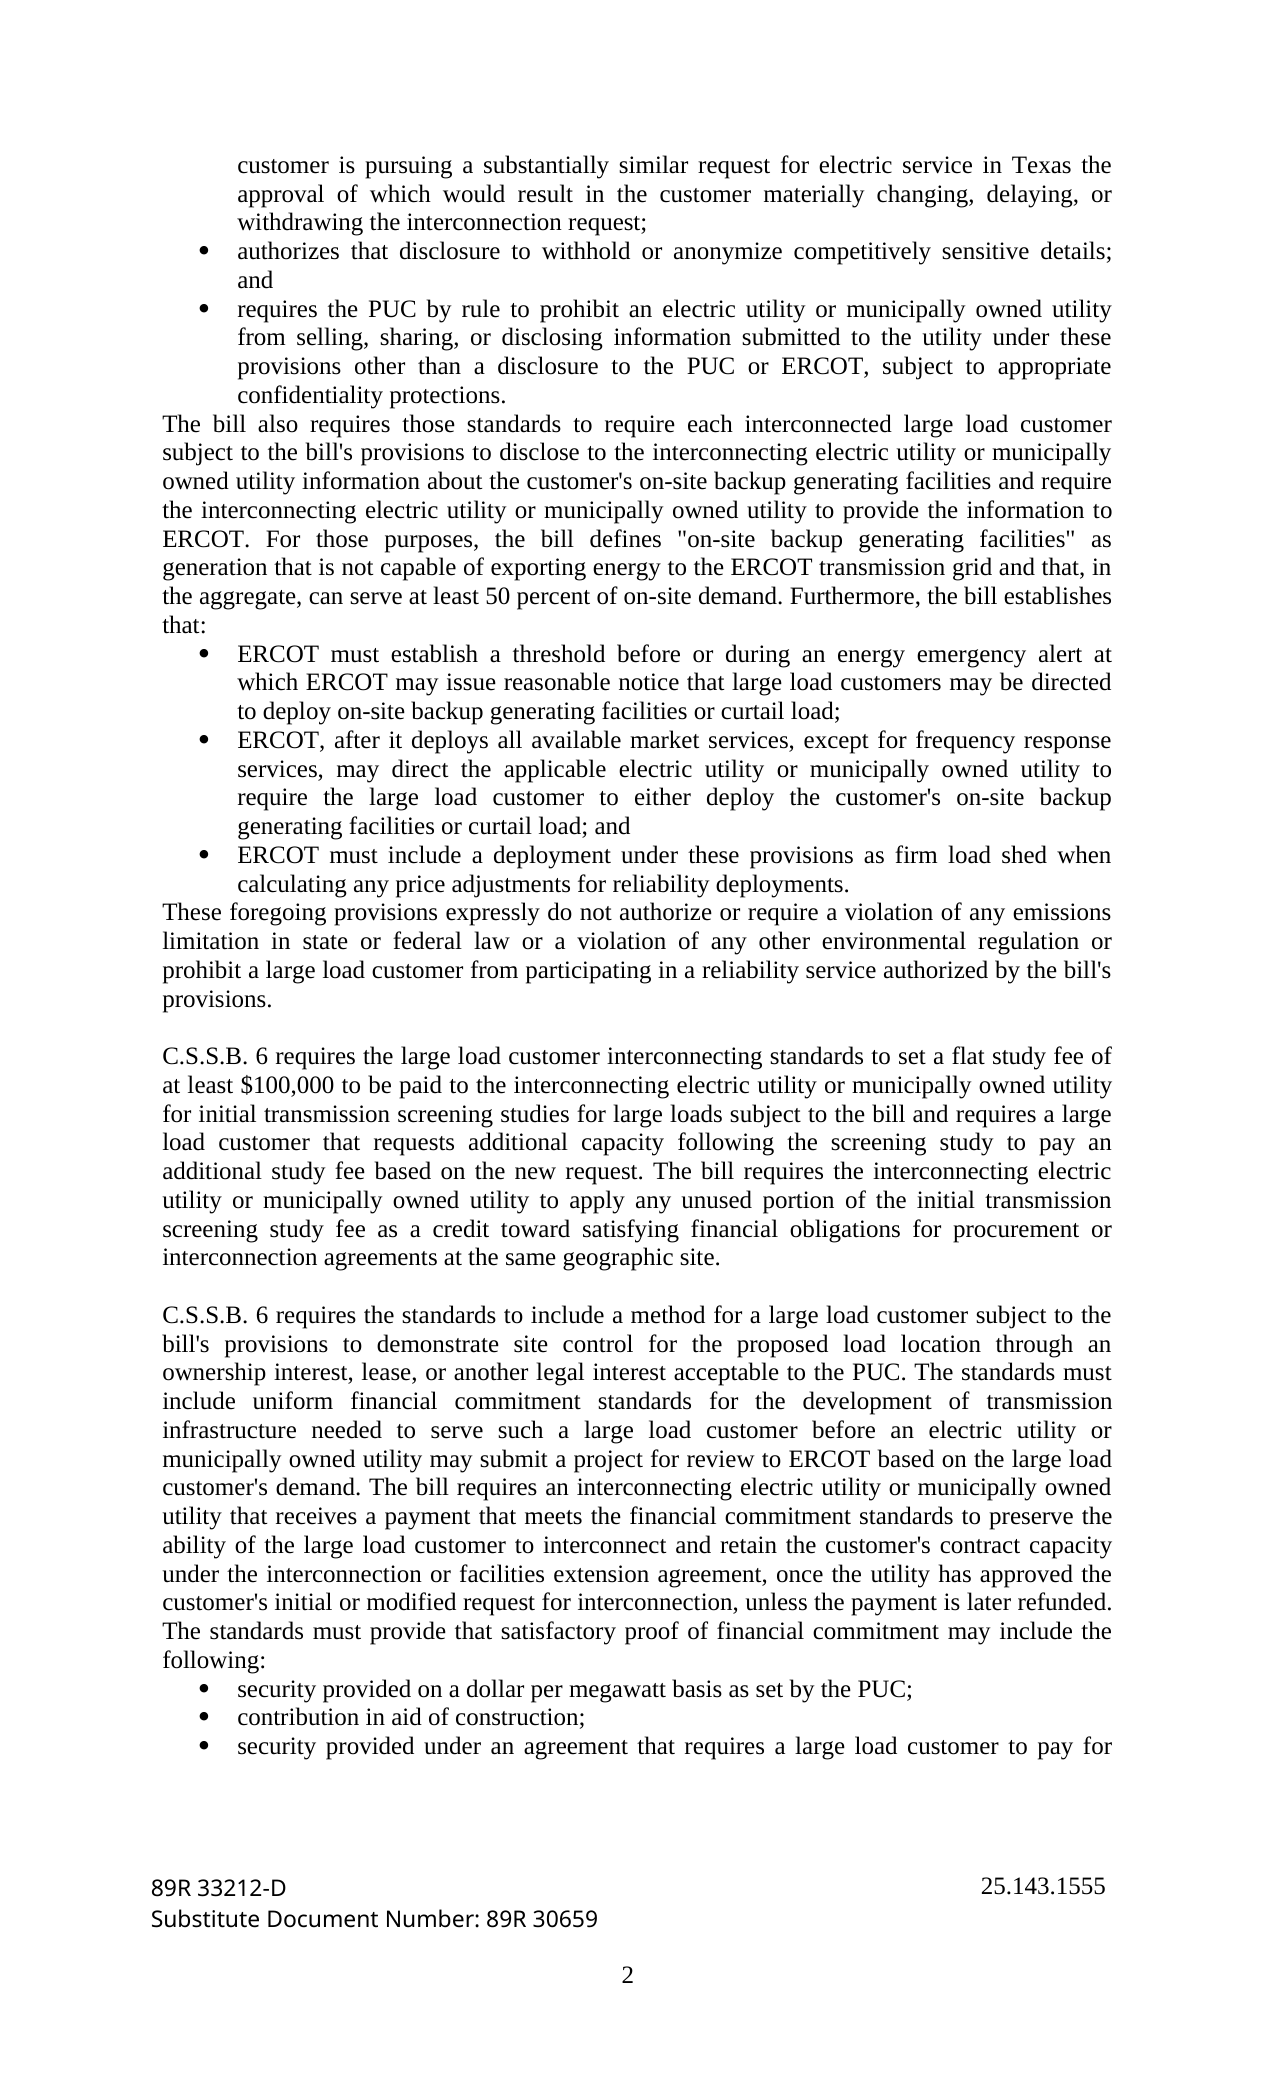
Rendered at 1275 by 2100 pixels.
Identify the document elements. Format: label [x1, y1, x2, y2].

table_cell [150, 150, 1125, 1760]
